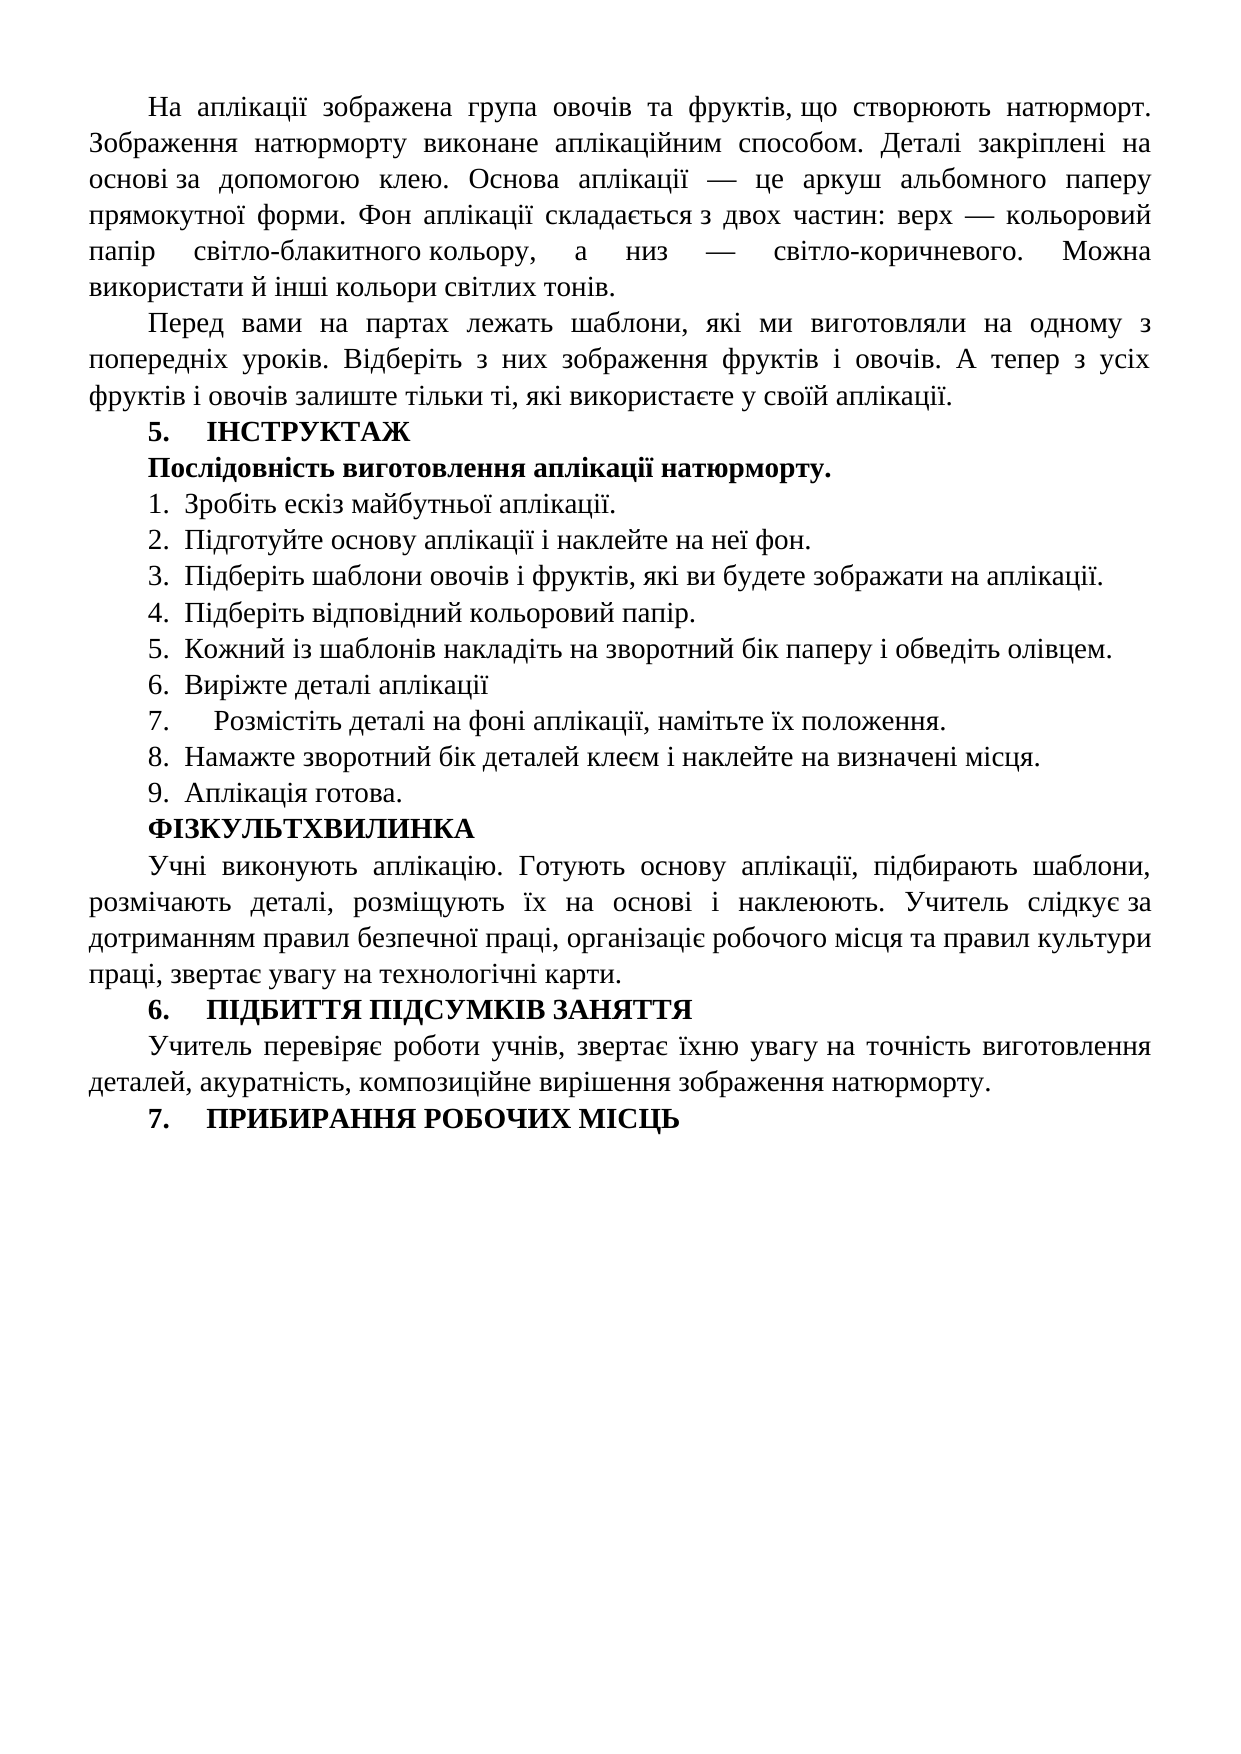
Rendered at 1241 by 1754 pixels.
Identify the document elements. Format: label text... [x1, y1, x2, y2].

text Учитель перевіряє роботи учнів, звертає їхню увагу на точність виготовлення деталей, акуратність, композиційне вирішення зображення натюрморту. [89, 1028, 1152, 1098]
text 9. Аплікація готова. [89, 775, 1152, 809]
text 1. Зробіть ескіз майбутньої аплікації. [89, 486, 1152, 520]
text На аплікації зображена група овочів та фруктів, що створюють натюрморт. Зображення натюрморту виконане аплікаційним способом. Деталі закріплені на основі за допомогою клею. Основа аплікації — це аркуш альбомного паперу прямокутної форми. Фон аплікації складається з двох частин: верх — кольоровий папір світло-блакитного кольору, а низ — світло-коричневого. Можна використати й інші кольори світлих тонів. [89, 89, 1152, 303]
text 4. Підберіть відповідний кольоровий папір. [89, 595, 1152, 628]
text 2. Підготуйте основу аплікації і наклейте на неї фон. [89, 522, 1152, 556]
text 7. Розмістіть деталі на фоні аплікації, намітьте їх положення. [89, 703, 1152, 737]
text 3. Підберіть шаблони овочів і фруктів, які ви будете зображати на аплікації. [89, 558, 1152, 592]
text 7. ПРИБИРАННЯ РОБОЧИХ МІСЦЬ [89, 1101, 1152, 1134]
text 5. ІНСТРУКТАЖ [89, 414, 1152, 447]
text 8. Намажте зворотний бік деталей клеєм і наклейте на визначені місця. [89, 739, 1152, 773]
text Перед вами на партах лежать шаблони, які ми виготовляли на одному з попередніх уроків. Відберіть з них зображення фруктів і овочів. А тепер з усіх фруктів і овочів залиште тільки ті, які використаєте у своїй аплікації. [89, 306, 1152, 411]
text 6. ПІДБИТТЯ ПІДСУМКІВ ЗАНЯТТЯ [89, 992, 1152, 1026]
text 5. Кожний із шаблонів накладіть на зворотний бік паперу і обведіть олівцем. [89, 631, 1152, 664]
text ФІЗКУЛЬТХВИЛИНКА [89, 812, 1152, 845]
text Послідовність виготовлення аплікації натюрморту. [89, 450, 1152, 484]
text Учні виконують аплікацію. Готують основу аплікації, підбирають шаблони, розмічають деталі, розміщують їх на основі і наклеюють. Учитель слідкує за дотриманням правил безпечної праці, організаціє робочого місця та правил культури праці, звертає увагу на технологічні карти. [89, 848, 1152, 990]
text 6. Виріжте деталі аплікації [89, 667, 1152, 701]
